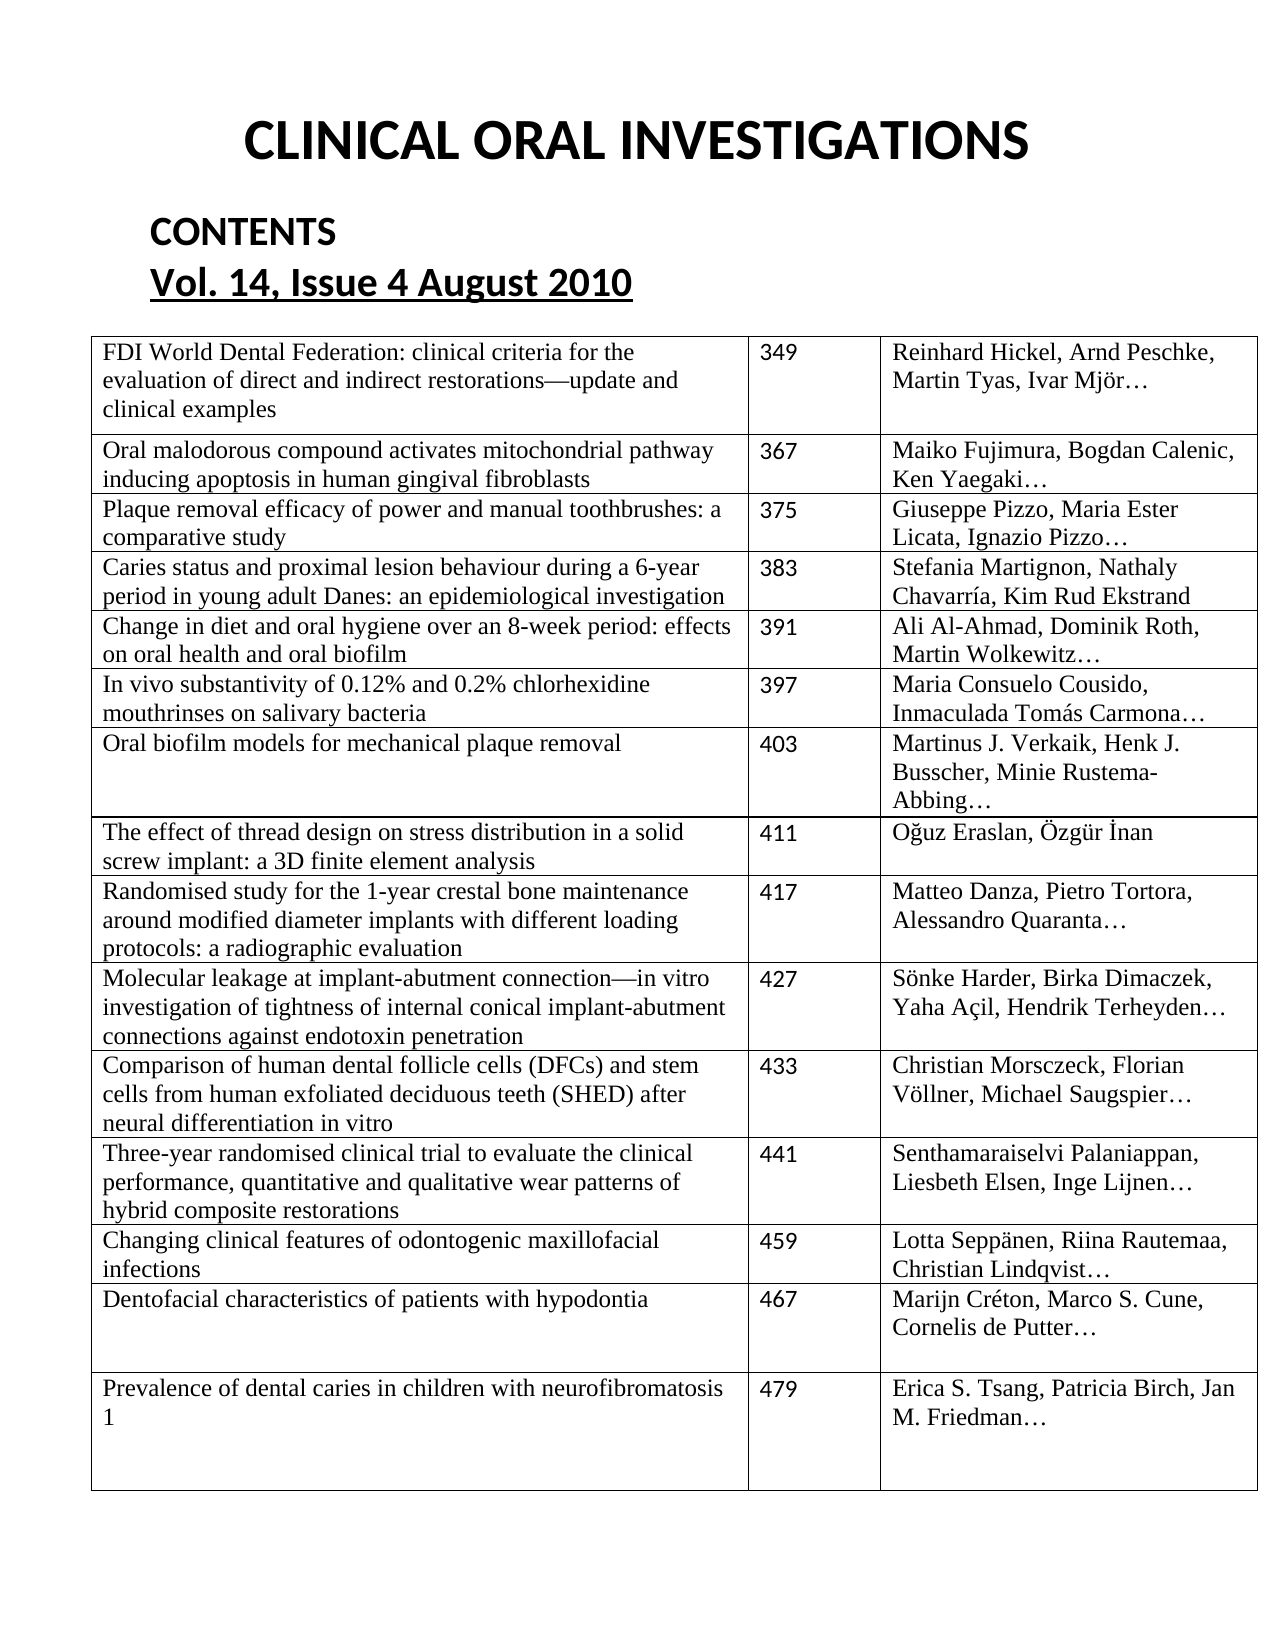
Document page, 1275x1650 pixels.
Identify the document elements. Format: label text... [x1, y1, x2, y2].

text CLINICAL ORAL INVESTIGATIONS [150, 103, 1125, 174]
table_cell Maiko Fujimura, Bogdan Calenic, Ken Yaegaki… [881, 435, 1257, 493]
table_cell 467 [749, 1284, 880, 1372]
table_cell 479 [749, 1373, 880, 1490]
table_cell Senthamaraiselvi Palaniappan, Liesbeth Elsen, Inge Lijnen… [881, 1138, 1257, 1224]
table_cell Stefania Martignon, Nathaly Chavarría, Kim Rud Ekstrand [881, 552, 1257, 610]
table_cell Plaque removal efficacy of power and manual toothbrushes: a comparative study [92, 494, 748, 551]
table_cell Erica S. Tsang, Patricia Birch, Jan M. Friedman… [881, 1373, 1257, 1490]
table_cell Christian Morsczeck, Florian Völlner, Michael Saugspier… [881, 1051, 1257, 1137]
table_cell Comparison of human dental follicle cells (DFCs) and stem cells from human exfoliated deciduous teeth (SHED) after neural differentiation in vitro [92, 1051, 748, 1137]
table_cell 417 [749, 876, 880, 962]
table_cell 383 [749, 552, 880, 610]
table_cell Caries status and proximal lesion behaviour during a 6-year period in young adult Danes: an epidemiological investigation [92, 552, 748, 610]
table_cell Ali Al-Ahmad, Dominik Roth, Martin Wolkewitz… [881, 611, 1257, 668]
table_cell Giuseppe Pizzo, Maria Ester Licata, Ignazio Pizzo… [881, 494, 1257, 551]
table_cell Randomised study for the 1-year crestal bone maintenance around modified diameter implants with different loading protocols: a radiographic evaluation [92, 876, 748, 962]
table_cell 433 [749, 1051, 880, 1137]
table_cell 375 [749, 494, 880, 551]
table_header FDI World Dental Federation: clinical criteria for the evaluation of direct and indirect restorations—update and clinical examples [92, 337, 748, 434]
table_cell 367 [749, 435, 880, 493]
table_cell Molecular leakage at implant-abutment connection—in vitro investigation of tightness of internal conical implant-abutment connections against endotoxin penetration [92, 963, 748, 1049]
table_cell In vivo substantivity of 0.12% and 0.2% chlorhexidine mouthrinses on salivary bacteria [92, 669, 748, 727]
table_cell 411 [749, 818, 880, 875]
table_cell Oral malodorous compound activates mitochondrial pathway inducing apoptosis in human gingival fibroblasts [92, 435, 748, 493]
table_cell 441 [749, 1138, 880, 1224]
table_cell Oral biofilm models for mechanical plaque removal [92, 728, 748, 816]
table_cell Prevalence of dental caries in children with neurofibromatosis 1 [92, 1373, 748, 1490]
table_cell 427 [749, 963, 880, 1049]
table_cell Oğuz Eraslan, Özgür İnan [881, 818, 1257, 875]
table_cell Martinus J. Verkaik, Henk J. Busscher, Minie Rustema-Abbing… [881, 728, 1257, 816]
table_cell Changing clinical features of odontogenic maxillofacial infections [92, 1225, 748, 1283]
table_cell Marijn Créton, Marco S. Cune, Cornelis de Putter… [881, 1284, 1257, 1372]
table_cell Dentofacial characteristics of patients with hypodontia [92, 1284, 748, 1372]
text CONTENTS [150, 205, 1125, 256]
table_cell 391 [749, 611, 880, 668]
table_cell Change in diet and oral hygiene over an 8-week period: effects on oral health and oral biofilm [92, 611, 748, 668]
table_cell Matteo Danza, Pietro Tortora, Alessandro Quaranta… [881, 876, 1257, 962]
table_cell Maria Consuelo Cousido, Inmaculada Tomás Carmona… [881, 669, 1257, 727]
table_header Reinhard Hickel, Arnd Peschke, Martin Tyas, Ivar Mjör… [881, 337, 1257, 434]
table_cell Three-year randomised clinical trial to evaluate the clinical performance, quantitative and qualitative wear patterns of hybrid composite restorations [92, 1138, 748, 1224]
table_cell 403 [749, 728, 880, 816]
table_cell 459 [749, 1225, 880, 1283]
text Vol. 14, Issue 4 August 2010 [150, 256, 1125, 307]
table_cell 397 [749, 669, 880, 727]
table_cell The effect of thread design on stress distribution in a solid screw implant: a 3D finite element analysis [92, 818, 748, 875]
table_cell Lotta Seppänen, Riina Rautemaa, Christian Lindqvist… [881, 1225, 1257, 1283]
table_cell Sönke Harder, Birka Dimaczek, Yaha Açil, Hendrik Terheyden… [881, 963, 1257, 1049]
table_header 349 [749, 337, 880, 434]
